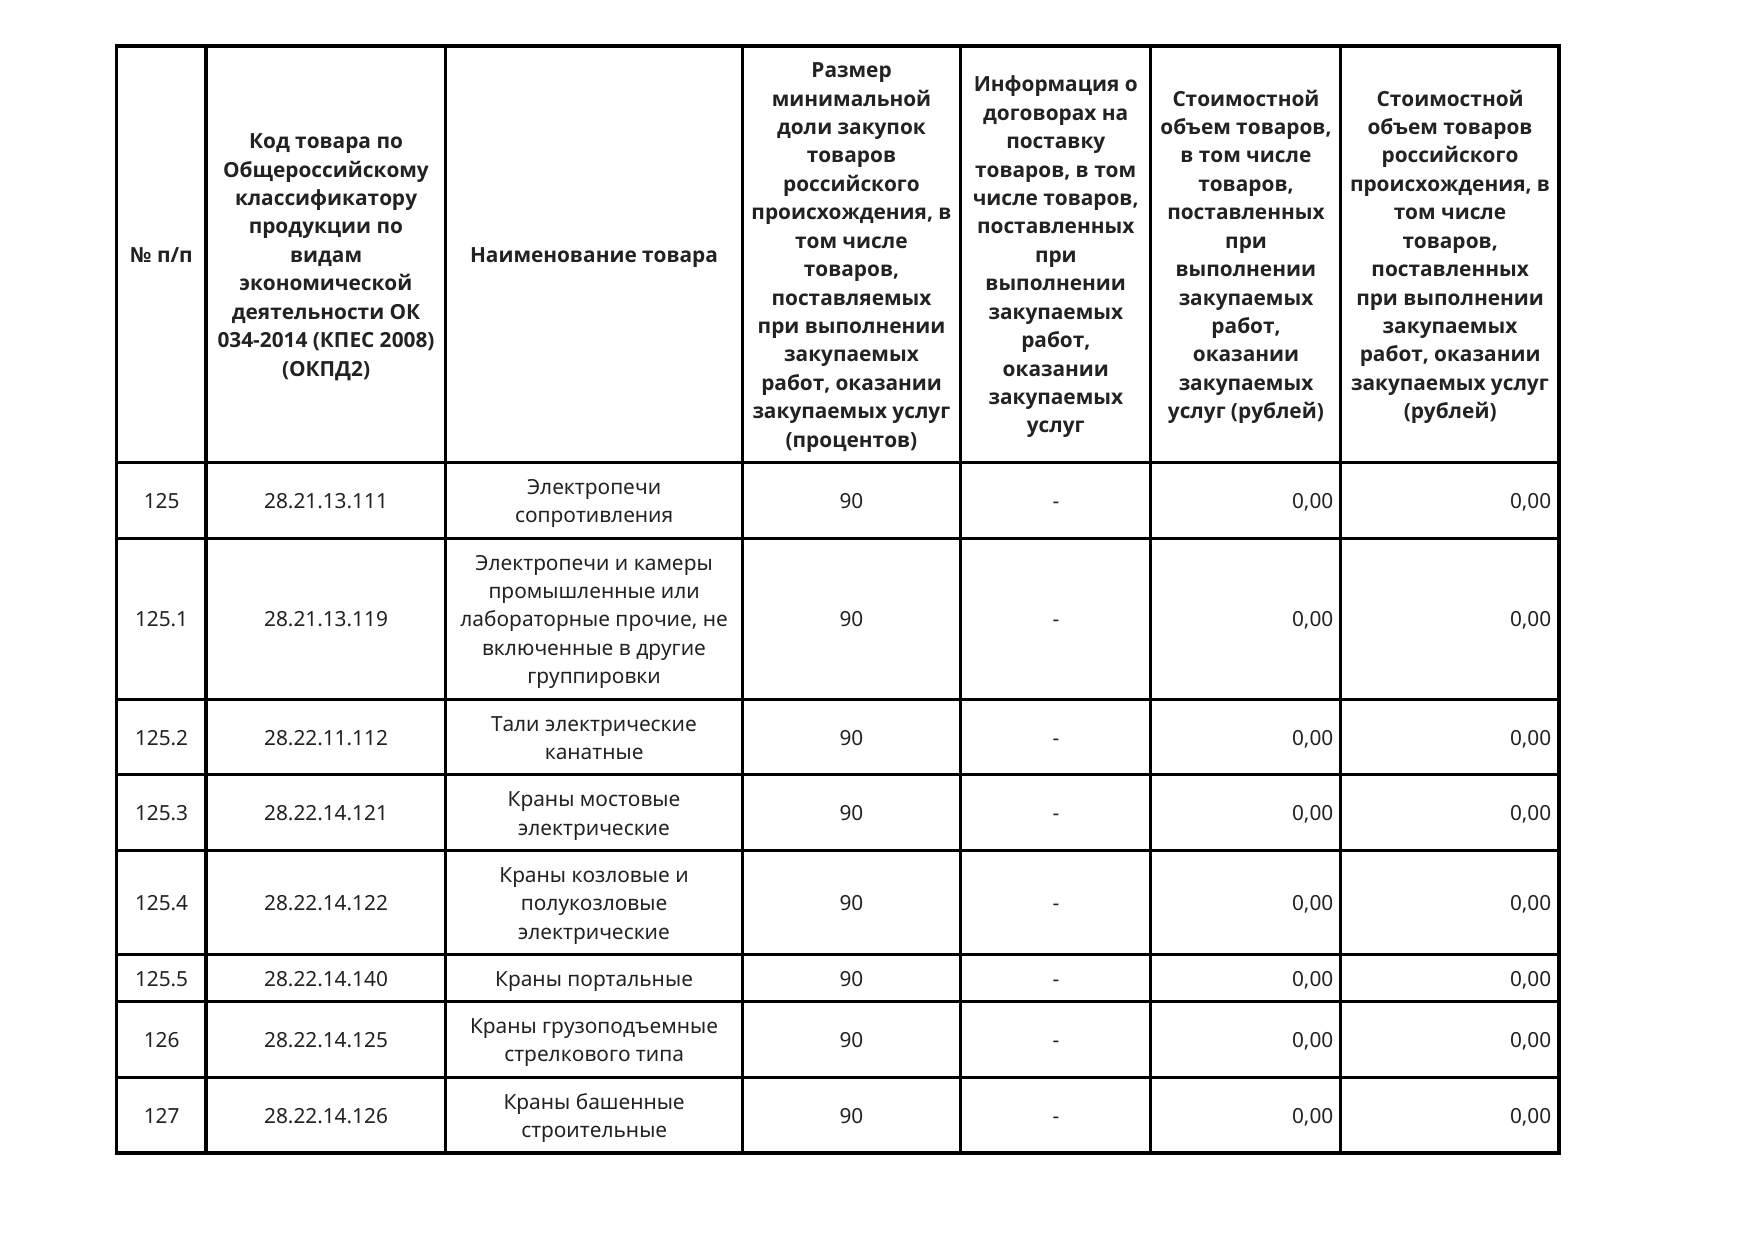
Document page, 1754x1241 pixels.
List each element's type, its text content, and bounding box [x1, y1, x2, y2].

table_cell 125.2 [118, 701, 204, 773]
table_cell Краны портальные [447, 956, 741, 1000]
table_cell 28.22.14.122 [208, 852, 444, 953]
table_cell 90 [744, 701, 959, 773]
table_cell - [962, 464, 1149, 537]
table_cell 28.21.13.119 [208, 540, 444, 698]
table_cell 28.21.13.111 [208, 464, 444, 537]
table_header Стоимостной объем товаров, в том числе товаров, поставленных при выполнении закупаемых работ, оказании закупаемых услуг (рублей) [1152, 48, 1339, 461]
table_cell 90 [744, 1003, 959, 1076]
table_cell - [962, 1003, 1149, 1076]
table_header Наименование товара [447, 48, 741, 461]
table_cell Краны мостовые электрические [447, 776, 741, 849]
table_cell 126 [118, 1003, 204, 1076]
table_cell Электропечи и камеры промышленные или лабораторные прочие, не включенные в другие группировки [447, 540, 741, 698]
table_cell 90 [744, 956, 959, 1000]
table_cell 28.22.14.126 [208, 1079, 444, 1151]
table_cell 90 [744, 464, 959, 537]
table_cell 125.3 [118, 776, 204, 849]
table_header Информация о договорах на поставку товаров, в том числе товаров, поставленных при выполнении закупаемых работ, оказании закупаемых услуг [962, 48, 1149, 461]
table_cell 0,00 [1152, 1003, 1339, 1076]
table_cell 28.22.11.112 [208, 701, 444, 773]
table_cell 125 [118, 464, 204, 537]
table_cell - [962, 701, 1149, 773]
table_header № п/п [118, 48, 204, 461]
table_cell 125.5 [118, 956, 204, 1000]
table_cell 0,00 [1152, 956, 1339, 1000]
table_cell 0,00 [1342, 956, 1557, 1000]
table_cell 90 [744, 540, 959, 698]
table_cell 0,00 [1152, 540, 1339, 698]
table_cell - [962, 776, 1149, 849]
table_cell - [962, 852, 1149, 953]
table_cell 0,00 [1342, 776, 1557, 849]
table_cell 125.1 [118, 540, 204, 698]
table_cell 0,00 [1152, 776, 1339, 849]
table_cell Краны грузоподъемные стрелкового типа [447, 1003, 741, 1076]
table_cell 0,00 [1152, 852, 1339, 953]
table_cell 0,00 [1152, 701, 1339, 773]
table_cell 0,00 [1342, 1079, 1557, 1151]
table_header Размер минимальной доли закупок товаров российского происхождения, в том числе товаров, поставляемых при выполнении закупаемых работ, оказании закупаемых услуг (процентов) [744, 48, 959, 461]
table_cell 90 [744, 852, 959, 953]
table_cell - [962, 1079, 1149, 1151]
table_cell Краны козловые и полукозловые электрические [447, 852, 741, 953]
table_cell 28.22.14.121 [208, 776, 444, 849]
table_cell 127 [118, 1079, 204, 1151]
table_cell 0,00 [1342, 464, 1557, 537]
table_cell 0,00 [1342, 852, 1557, 953]
table_cell Тали электрические канатные [447, 701, 741, 773]
table_cell 0,00 [1152, 1079, 1339, 1151]
table_cell Электропечи сопротивления [447, 464, 741, 537]
table_header Стоимостной объем товаров российского происхождения, в том числе товаров, поставленных при выполнении закупаемых работ, оказании закупаемых услуг (рублей) [1342, 48, 1557, 461]
table_cell 0,00 [1342, 1003, 1557, 1076]
table_cell 90 [744, 1079, 959, 1151]
table_header Код товара по Общероссийскому классификатору продукции по видам экономической деятельности ОК 034-2014 (КПЕС 2008) (ОКПД2) [208, 48, 444, 461]
table_cell Краны башенные строительные [447, 1079, 741, 1151]
table_cell 0,00 [1342, 701, 1557, 773]
table_cell 28.22.14.140 [208, 956, 444, 1000]
table_cell 125.4 [118, 852, 204, 953]
table_cell 0,00 [1152, 464, 1339, 537]
table_cell 28.22.14.125 [208, 1003, 444, 1076]
table_cell 90 [744, 776, 959, 849]
table_cell - [962, 956, 1149, 1000]
table_cell - [962, 540, 1149, 698]
table_cell 0,00 [1342, 540, 1557, 698]
